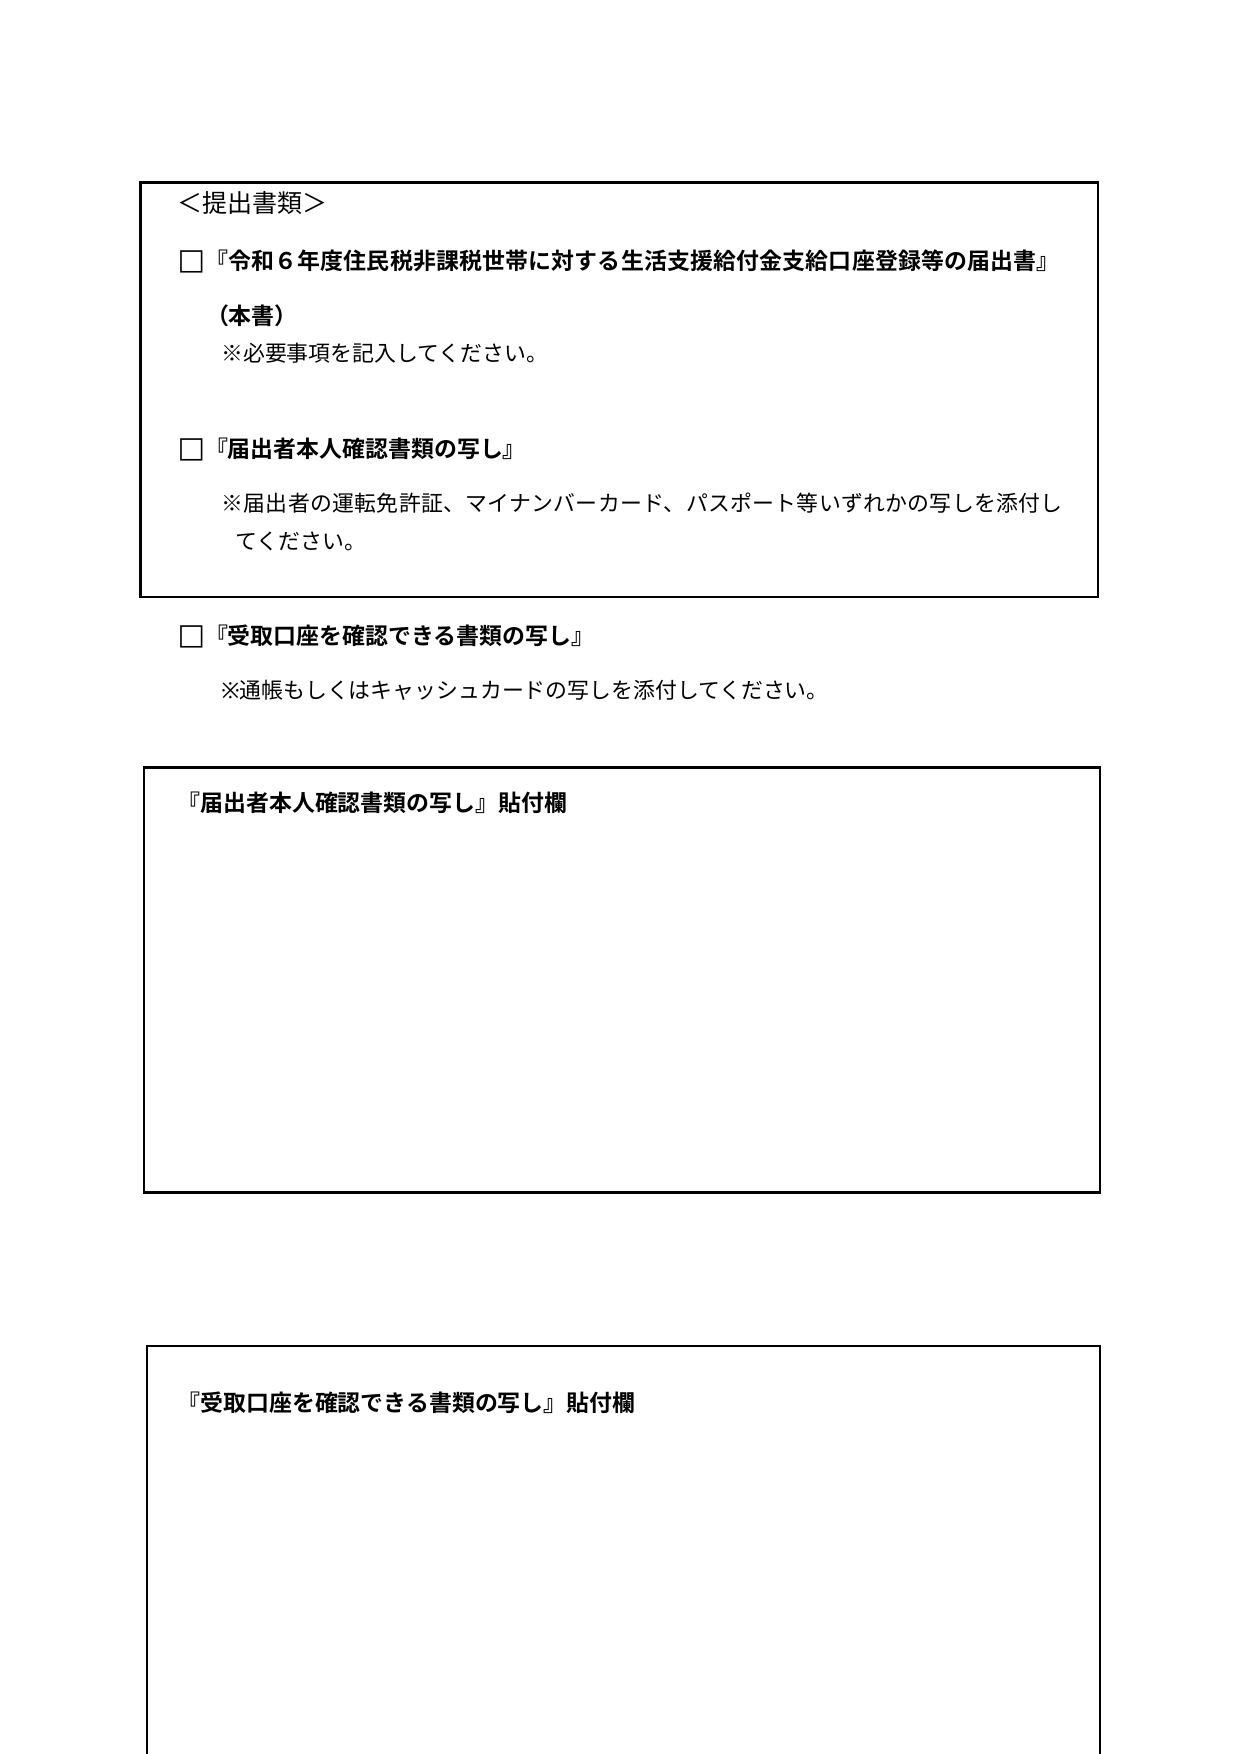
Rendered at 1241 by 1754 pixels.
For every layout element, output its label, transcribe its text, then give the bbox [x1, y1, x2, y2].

text 『受取口座を確認できる書類の写し』貼付欄 [177, 1383, 1063, 1421]
text □『令和６年度住民税非課税世帯に対する生活支援給付金支給口座登録等の届出書』（本書） [177, 221, 1063, 333]
text ※必要事項を記入してください。 [177, 333, 1063, 371]
text ※届出者の運転免許証、マイナンバーカード、パスポート等いずれかの写しを添付してください。 [177, 483, 1063, 558]
text ※通帳もしくはキャッシュカードの写しを添付してください。 [221, 671, 1063, 708]
text 『届出者本人確認書類の写し』貼付欄 [177, 783, 1063, 821]
text □『届出者本人確認書類の写し』 [177, 408, 1063, 483]
text □『受取口座を確認できる書類の写し』 [177, 598, 1063, 671]
